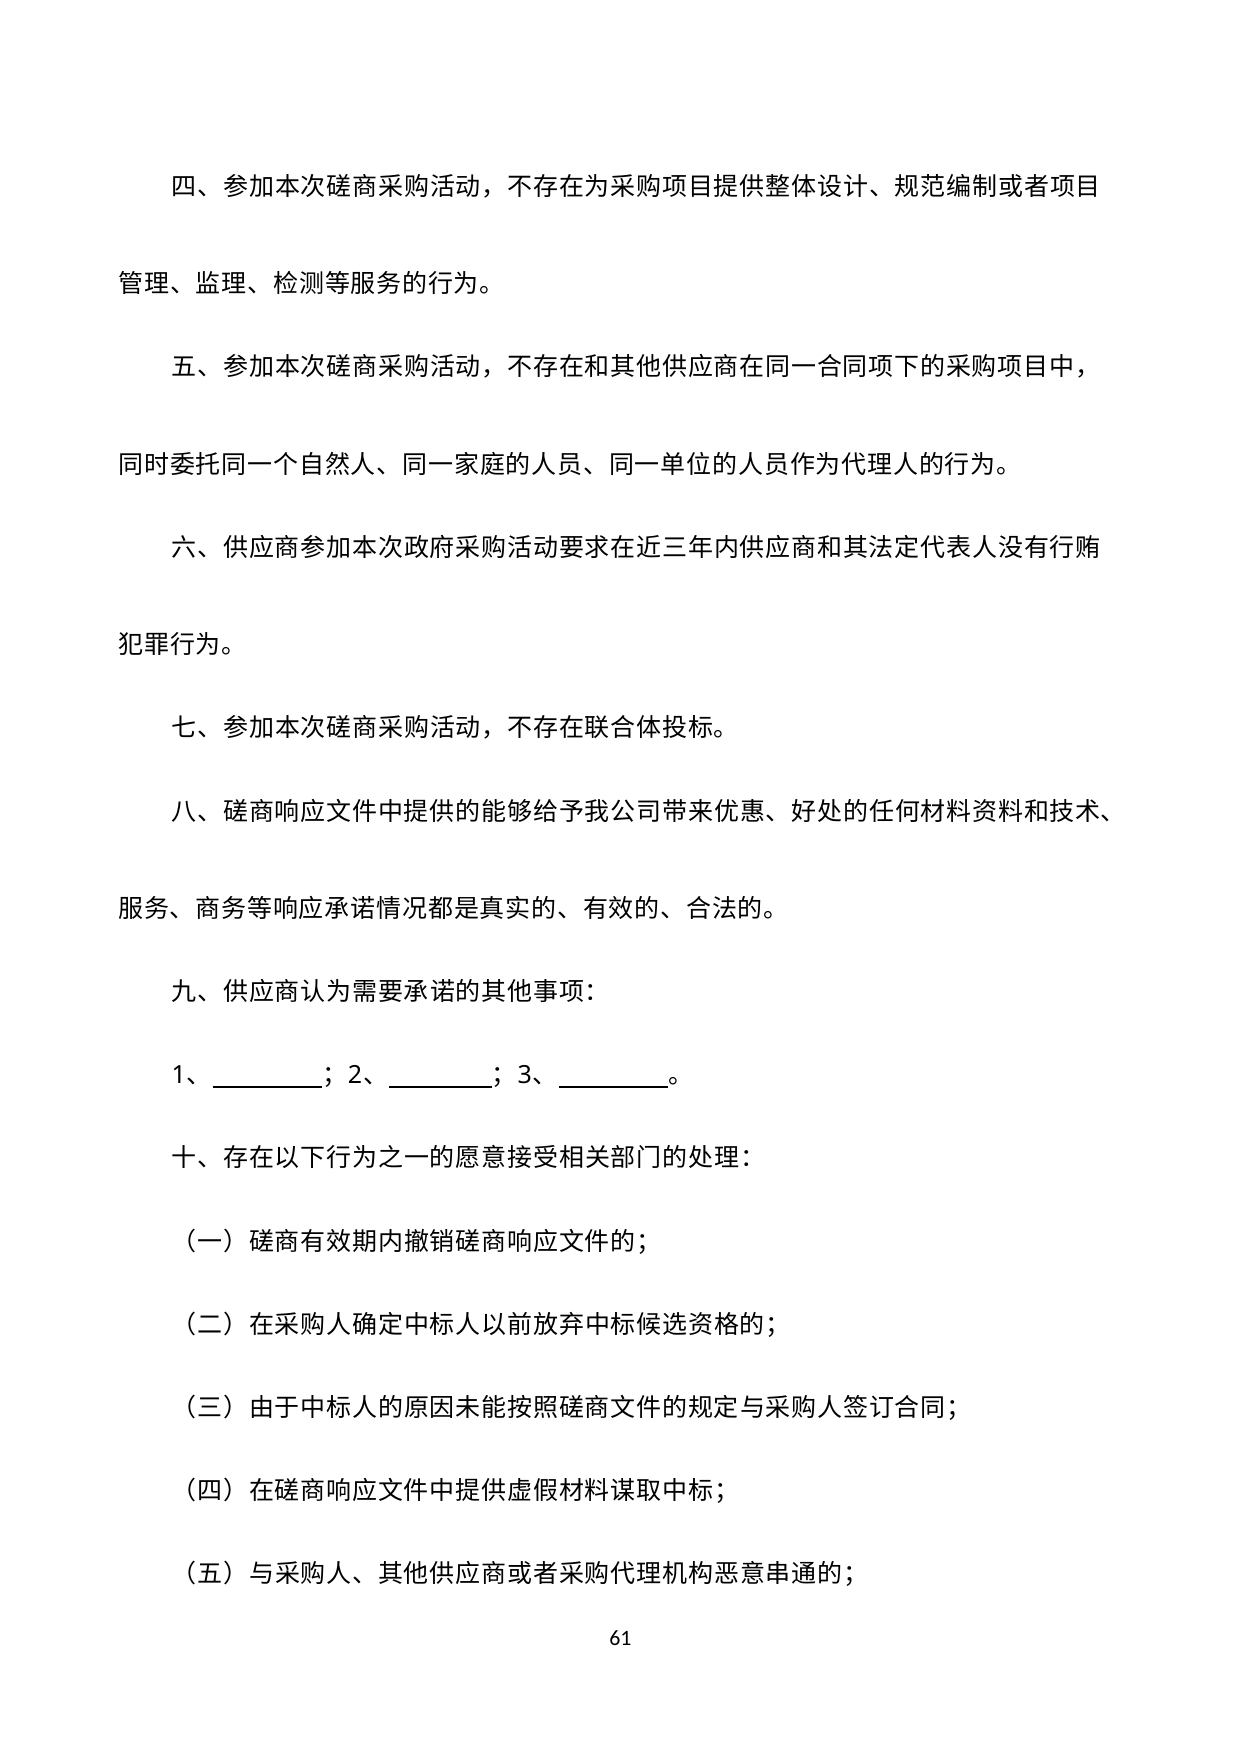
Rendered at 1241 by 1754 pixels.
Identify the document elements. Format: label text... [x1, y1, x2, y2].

text （四）在磋商响应文件中提供虚假材料谋取中标； [118, 1456, 1122, 1521]
text 1、 ；2、 ；3、 。 [118, 1040, 1122, 1105]
text 六、供应商参加本次政府采购活动要求在近三年内供应商和其法定代表人没有行贿犯罪行为。 [118, 513, 1122, 675]
text 九、供应商认为需要承诺的其他事项： [118, 957, 1122, 1022]
text 五、参加本次磋商采购活动，不存在和其他供应商在同一合同项下的采购项目中，同时委托同一个自然人、同一家庭的人员、同一单位的人员作为代理人的行为。 [118, 332, 1122, 495]
text （一）磋商有效期内撤销磋商响应文件的； [118, 1207, 1122, 1272]
text 四、参加本次磋商采购活动，不存在为采购项目提供整体设计、规范编制或者项目管理、监理、检测等服务的行为。 [118, 152, 1122, 314]
text （二）在采购人确定中标人以前放弃中标候选资格的； [118, 1290, 1122, 1355]
text 十、存在以下行为之一的愿意接受相关部门的处理： [118, 1123, 1122, 1188]
text 七、参加本次磋商采购活动，不存在联合体投标。 [118, 693, 1122, 758]
text 八、磋商响应文件中提供的能够给予我公司带来优惠、好处的任何材料资料和技术、服务、商务等响应承诺情况都是真实的、有效的、合法的。 [118, 777, 1122, 939]
text （五）与采购人、其他供应商或者采购代理机构恶意串通的； [118, 1539, 1122, 1604]
text （三）由于中标人的原因未能按照磋商文件的规定与采购人签订合同； [118, 1373, 1122, 1438]
